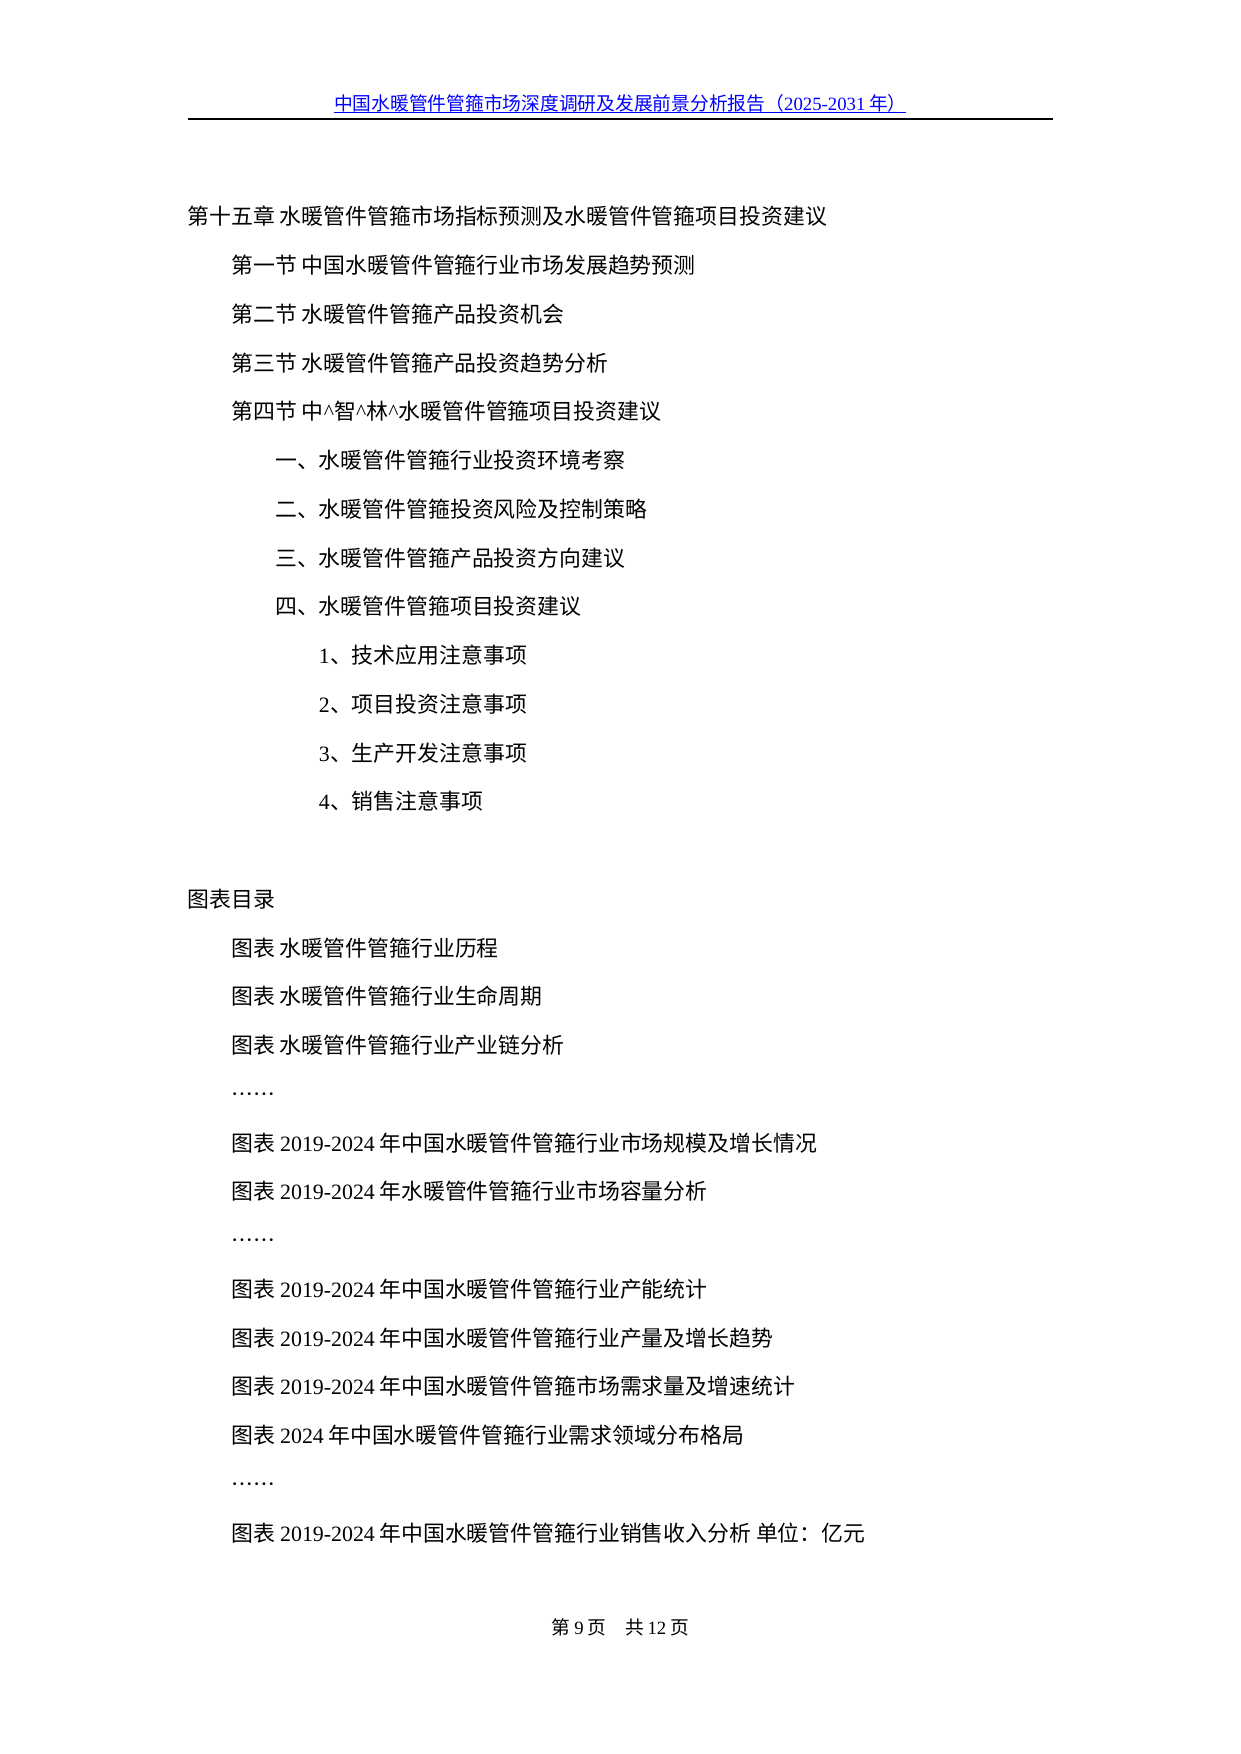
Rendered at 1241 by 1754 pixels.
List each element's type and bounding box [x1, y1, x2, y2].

text [187, 150, 1053, 1548]
